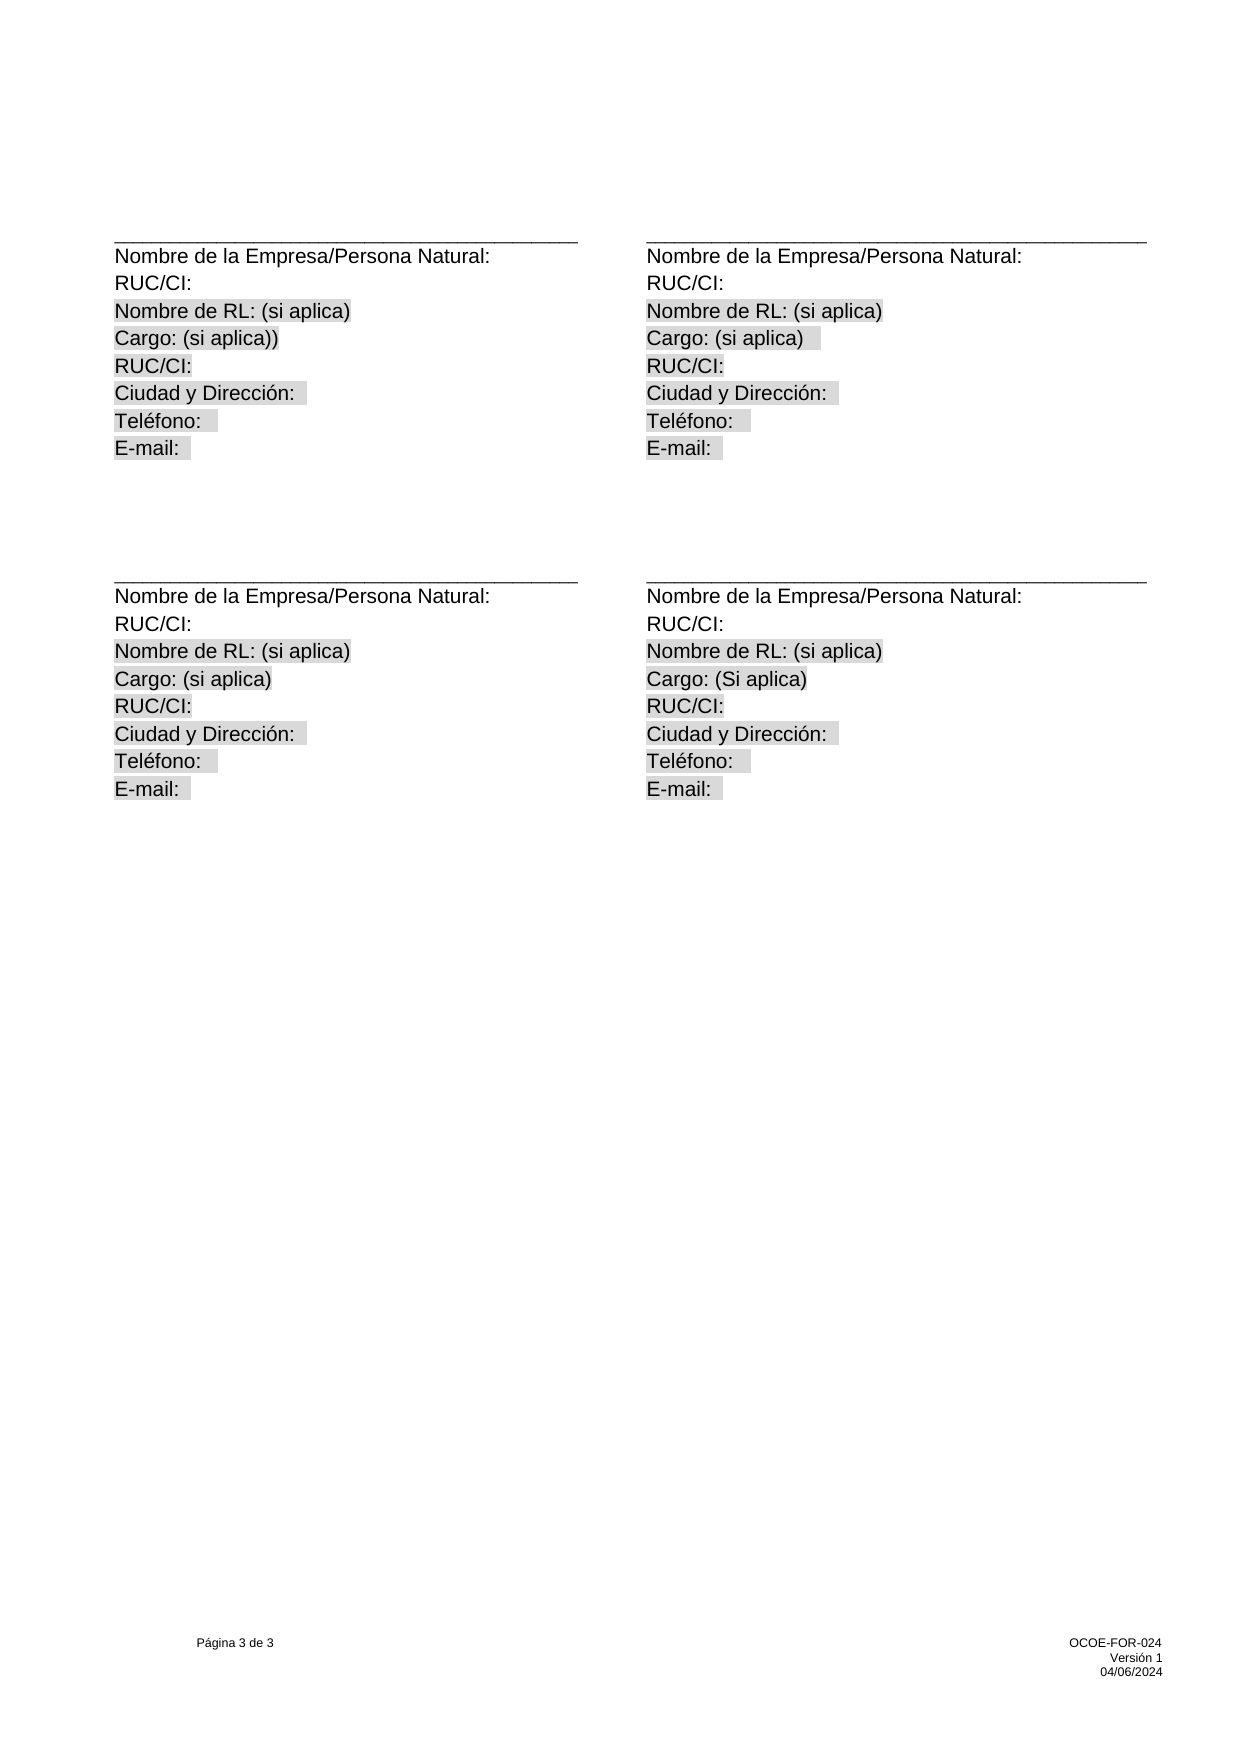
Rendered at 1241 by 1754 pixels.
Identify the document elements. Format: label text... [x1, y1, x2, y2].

table_header ______________________________________________________ Nombre de la Empresa/Persona Natural: RUC/CI: Nombre de RL: (si aplica) Cargo: (Si aplica) RUC/CI: Ciudad y Dirección: Teléfono: E-mail: [635, 488, 1169, 805]
